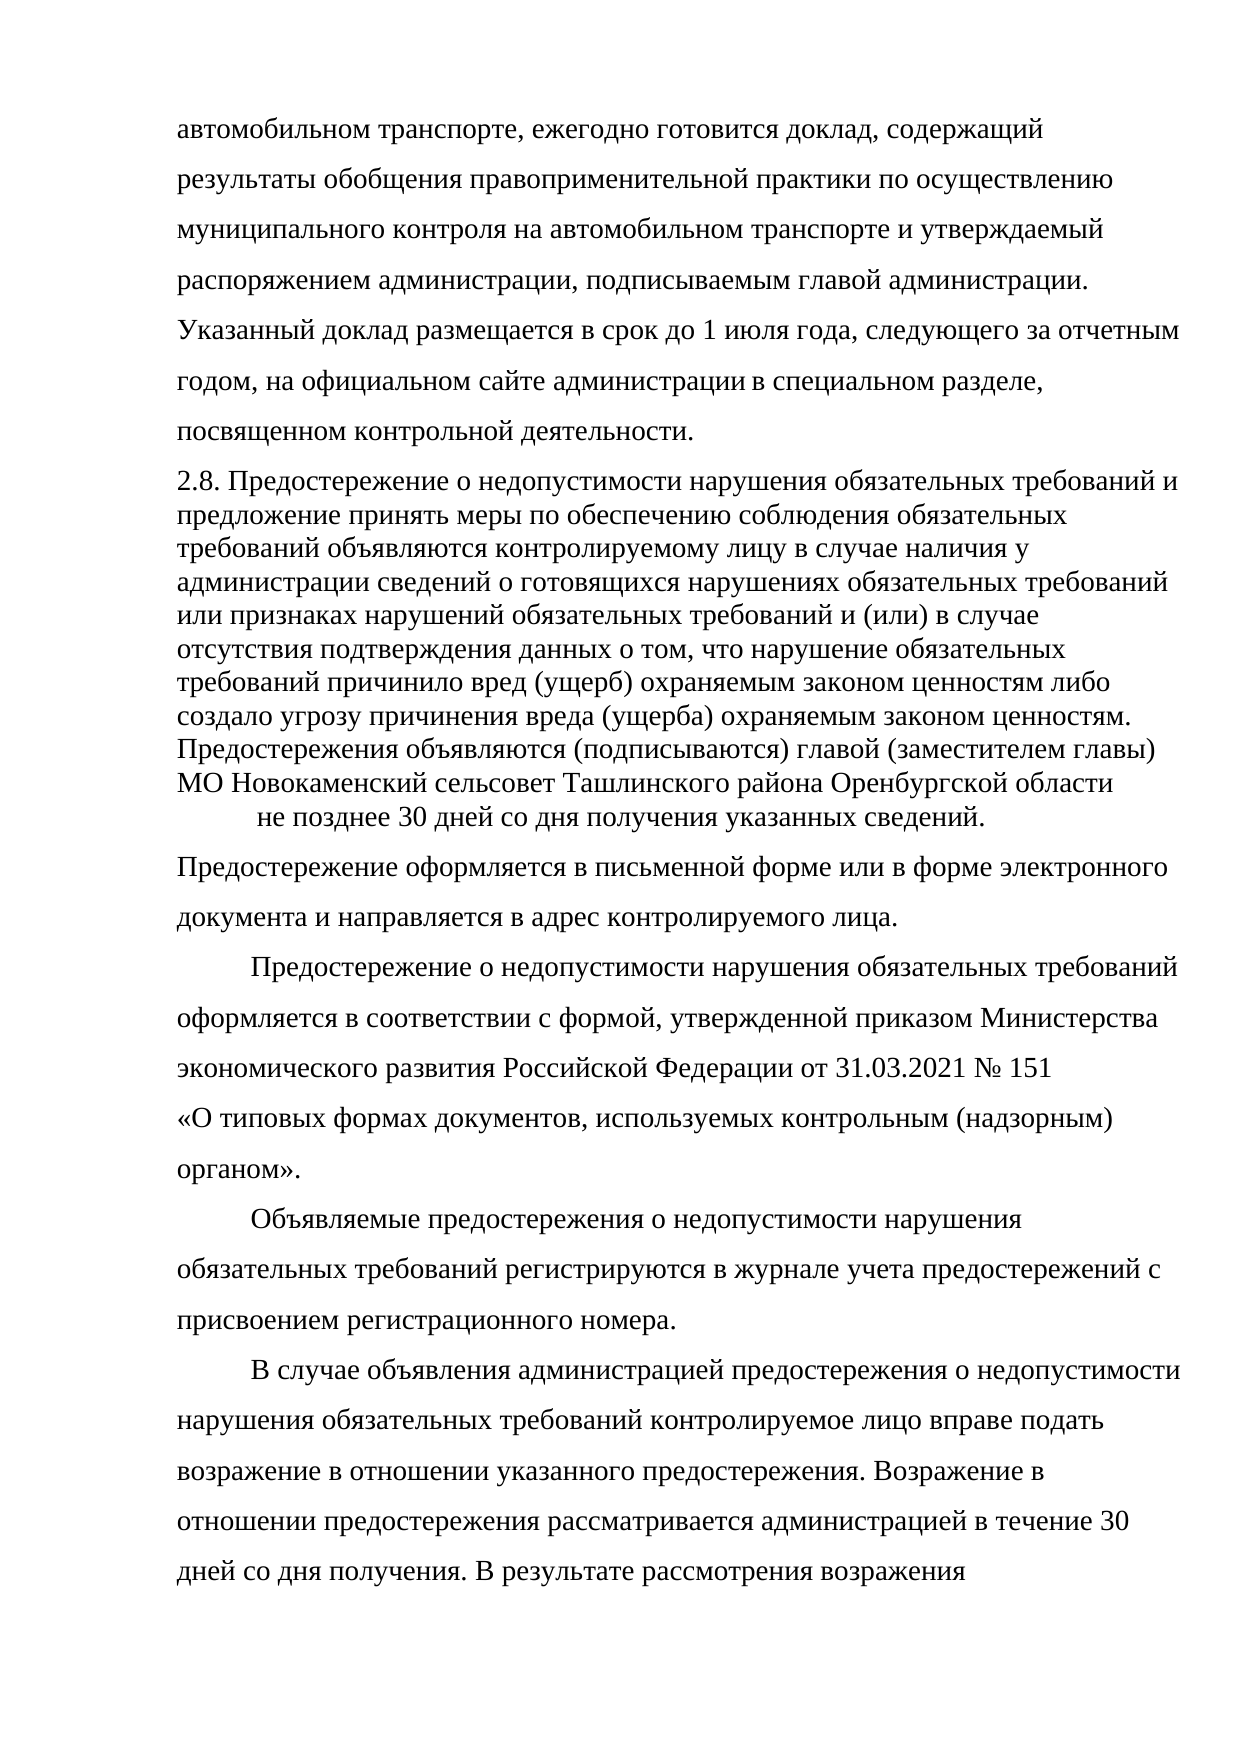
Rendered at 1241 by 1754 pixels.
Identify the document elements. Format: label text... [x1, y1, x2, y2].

text 2.8. Предостережение о недопустимости нарушения обязательных требований и предложение принять меры по обеспечению соблюдения обязательных требований объявляются контролируемому лицу в случае наличия у администрации сведений о готовящихся нарушениях обязательных требований или признаках нарушений обязательных требований и (или) в случае отсутствия подтверждения данных о том, что нарушение обязательных требований причинило вред (ущерб) охраняемым законом ценностям либо создало угрозу причинения вреда (ущерба) охраняемым законом ценностям. Предостережения объявляются (подписываются) главой (заместителем главы) МО Новокаменский сельсовет Ташлинского района Оренбургской области [177, 463, 1182, 799]
text не позднее 30 дней со дня получения указанных сведений. Предостережение оформляется в письменной форме или в форме электронного документа и направляется в адрес контролируемого лица. [177, 799, 1182, 933]
text По итогам обобщения правоприменительной практики должностными лицами, уполномоченными осуществлять муниципальный контроль на автомобильном транспорте, ежегодно готовится доклад, содержащий результаты обобщения правоприменительной практики по осуществлению муниципального контроля на автомобильном транспорте и утверждаемый распоряжением администрации, подписываемым главой администрации. Указанный доклад размещается в срок до 1 июля года, следующего за отчетным годом, на официальном сайте администрации в специальном разделе, посвященном контрольной деятельности. [177, 111, 1182, 446]
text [177, 1352, 1182, 1587]
text Предостережение о недопустимости нарушения обязательных требований оформляется в соответствии с формой, утвержденной приказом Министерства экономического развития Российской Федерации от 31.03.2021 № 151 «О типовых формах документов, используемых контрольным (надзорным) органом». [177, 949, 1182, 1184]
text Объявляемые предостережения о недопустимости нарушения обязательных требований регистрируются в журнале учета предостережений с присвоением регистрационного номера. [177, 1201, 1182, 1335]
